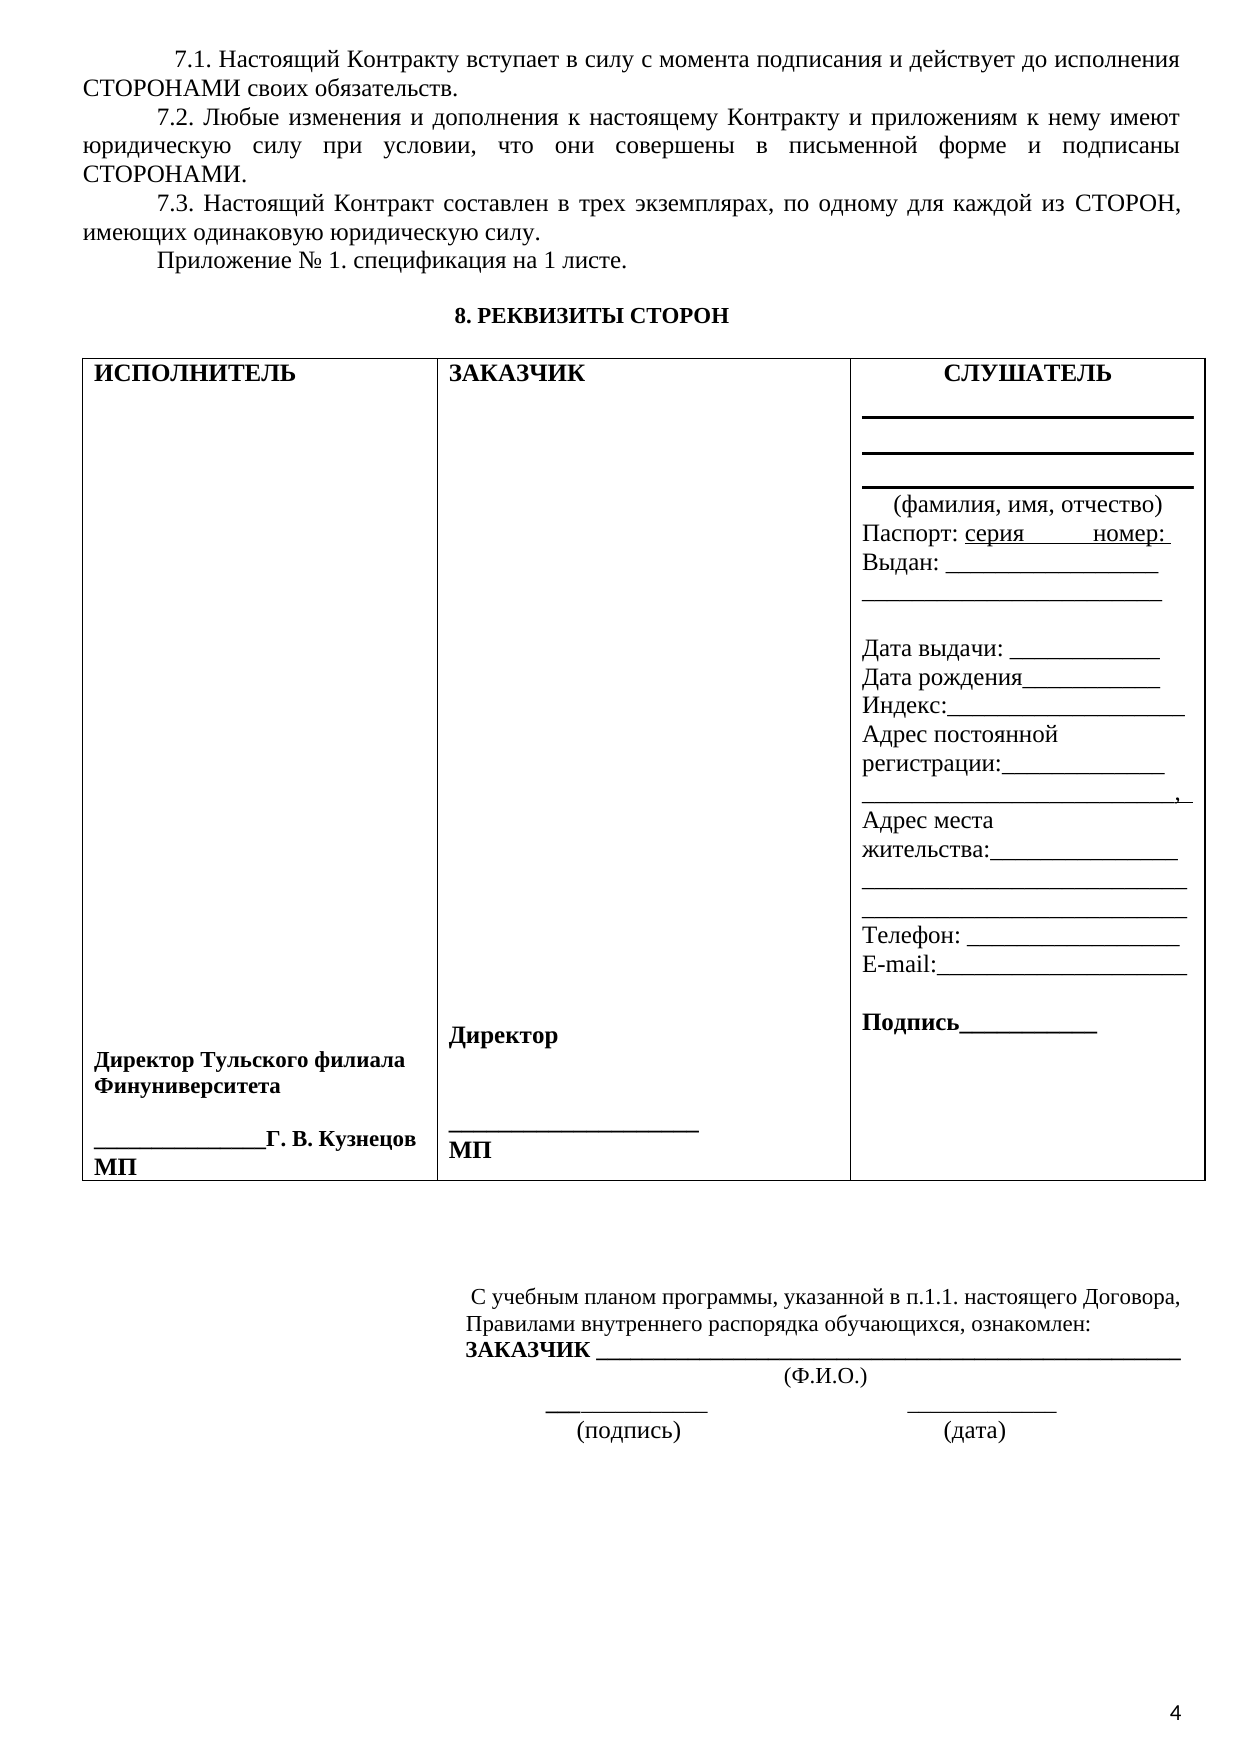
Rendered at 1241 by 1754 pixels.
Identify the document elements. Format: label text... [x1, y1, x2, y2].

text 7.3. Настоящий Контракт составлен в трех экземплярах, по одному для каждой из сторон, имеющих одинаковую юридическую силу. [83, 188, 1181, 246]
text (подпись) (дата) [83, 1415, 1181, 1444]
text (Ф.И.О.) [549, 1362, 1181, 1389]
text ______________ _____________ [83, 1389, 1181, 1415]
text ЗАКАЗЧИК ___________________________________________________ [83, 1336, 1181, 1362]
text С учебным планом программы, указанной в п.1.1. настоящего Договора, [83, 1283, 1181, 1309]
text Приложение № 1. спецификация на 1 листе. [83, 246, 1181, 274]
table_header ИСПОЛНИТЕЛЬ ИНН 7714086422 КПП 710643001 УФК по Тульской области (Тульский филиал Финуниверситета л/сч 20666Щ14050) р/сч. 40501810470032000002 ОТДЕЛЕНИЕ ТУЛА г.Тула БИК 047003001 ОКВЭД 85.22 ОКПО 02066925 ОКТМО 70701000 КОСГУ (00000000000000000130) Директор Тульского филиала Финуниверситета _______________Г. В. Кузнецов МП [83, 359, 437, 1180]
text Правилами внутреннего распорядка обучающихся, ознакомлен: [83, 1309, 1181, 1336]
text 7.2. Любые изменения и дополнения к настоящему Контракту и приложениям к нему имеют юридическую силу при условии, что они совершены в письменной форме и подписаны СТОРОНАМИ. [83, 102, 1181, 188]
text 8. РЕКВИЗИТЫ СТОРОН [83, 302, 1181, 329]
text 7.1. Настоящий Контракту вступает в силу с момента подписания и действует до исполнения СТОРОНАМИ своих обязательств. [83, 44, 1181, 102]
table_header ЗАКАЗЧИК Директор ____________________ МП [438, 359, 850, 1180]
table_header СЛУШАТЕЛЬ (фамилия, имя, отчество) Паспорт: серия номер: Выдан: _________________ ________________________ Дата выдачи: ____________ Дата рождения___________ Индекс:___________________ Адрес постоянной регистрации:_____________ _________________________, Адрес места жительства:_______________ __________________________ __________________________ Телефон: _________________ E-mail:____________________ Подпись___________ [851, 359, 1204, 1180]
